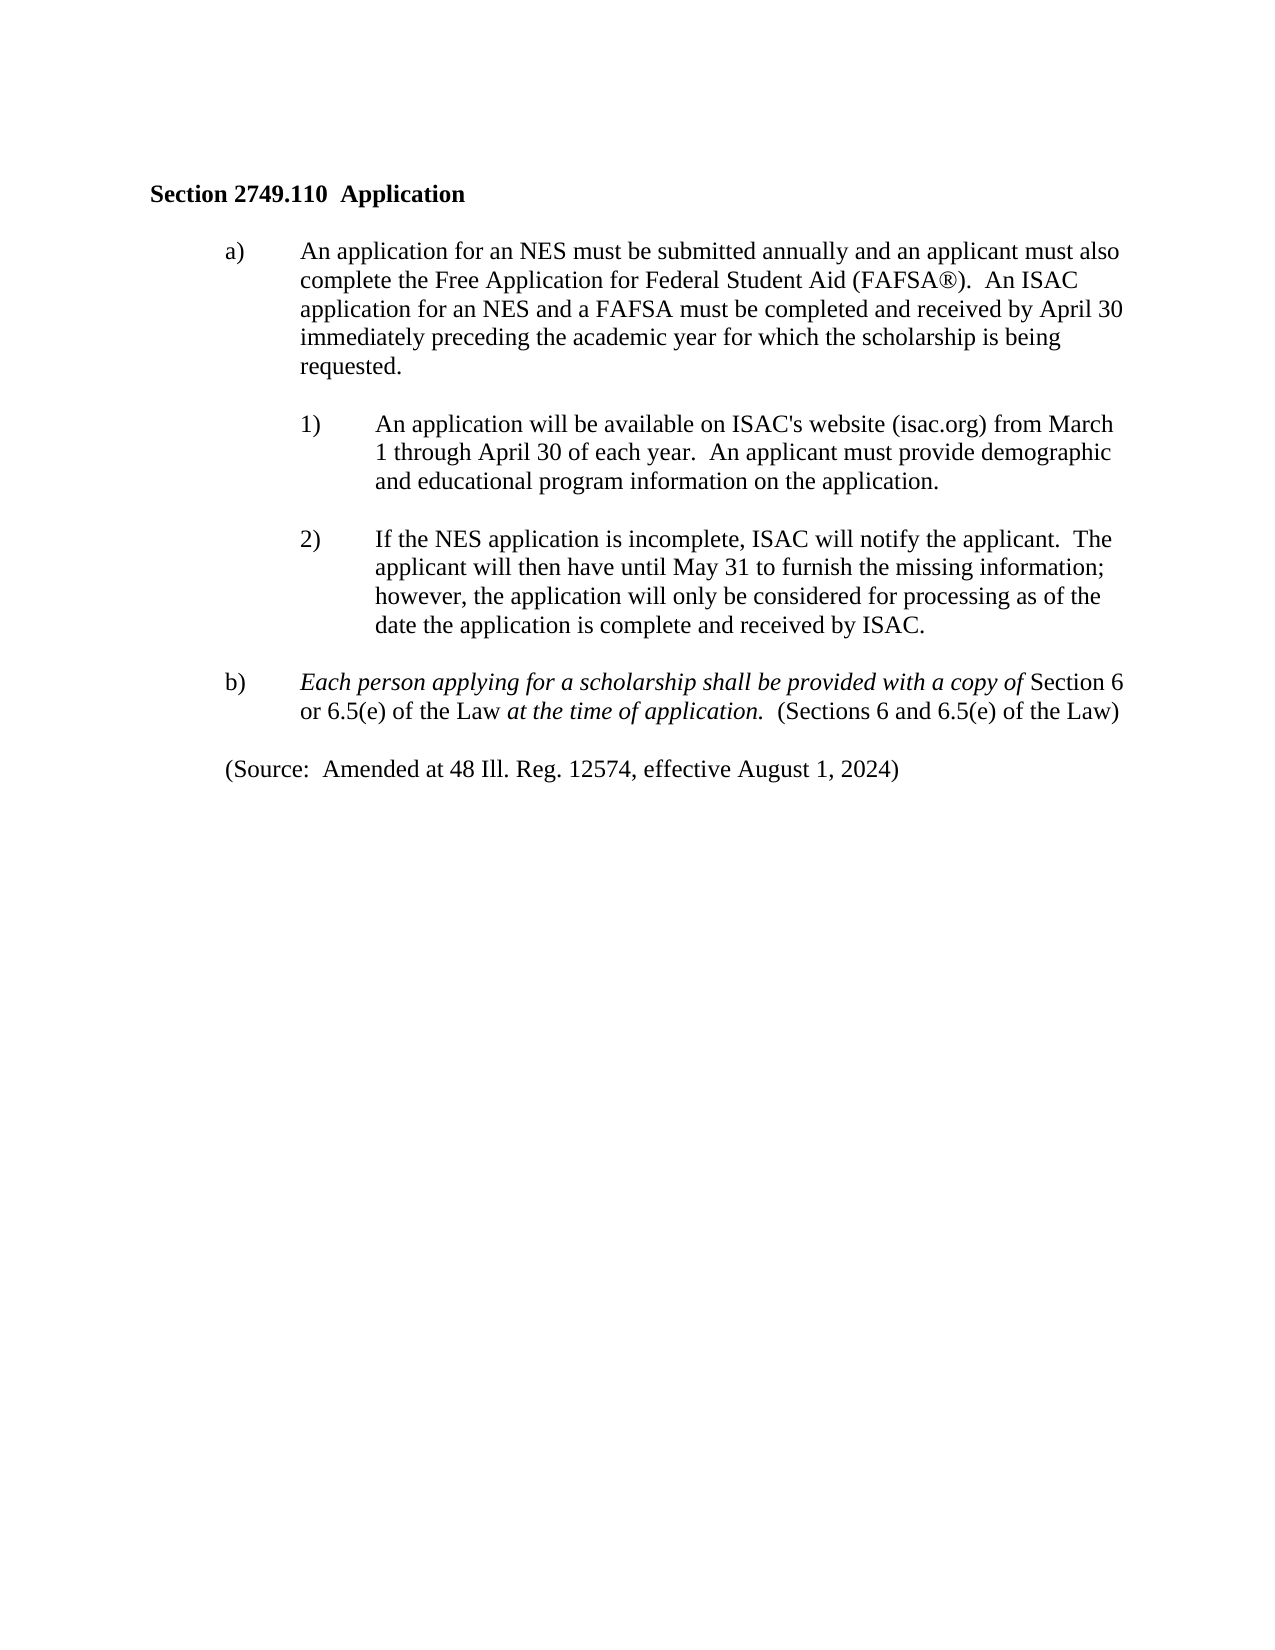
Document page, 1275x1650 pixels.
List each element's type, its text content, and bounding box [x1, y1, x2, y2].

text 1) An application will be available on ISAC's website (isac.org) from March 1 through April 30 of each year. An applicant must provide demographic and educational program information on the application. [300, 409, 1125, 495]
text b) Each person applying for a scholarship shall be provided with a copy of Section 6 or 6.5(e) of the Law at the time of application. (Sections 6 and 6.5(e) of the Law) [225, 667, 1125, 725]
text (Source: Amended at 48 Ill. Reg. 12574, effective August 1, 2024) [225, 754, 1125, 782]
text a) An application for an NES must be submitted annually and an applicant must also complete the Free Application for Federal Student Aid (FAFSA®). An ISAC application for an NES and a FAFSA must be completed and received by April 30 immediately preceding the academic year for which the scholarship is being requested. [225, 236, 1125, 380]
text 2) If the NES application is incomplete, ISAC will notify the applicant. The applicant will then have until May 31 to furnish the missing information; however, the application will only be considered for processing as of the date the application is complete and received by ISAC. [300, 524, 1125, 639]
text Section 2749.110 Application [150, 179, 1125, 207]
